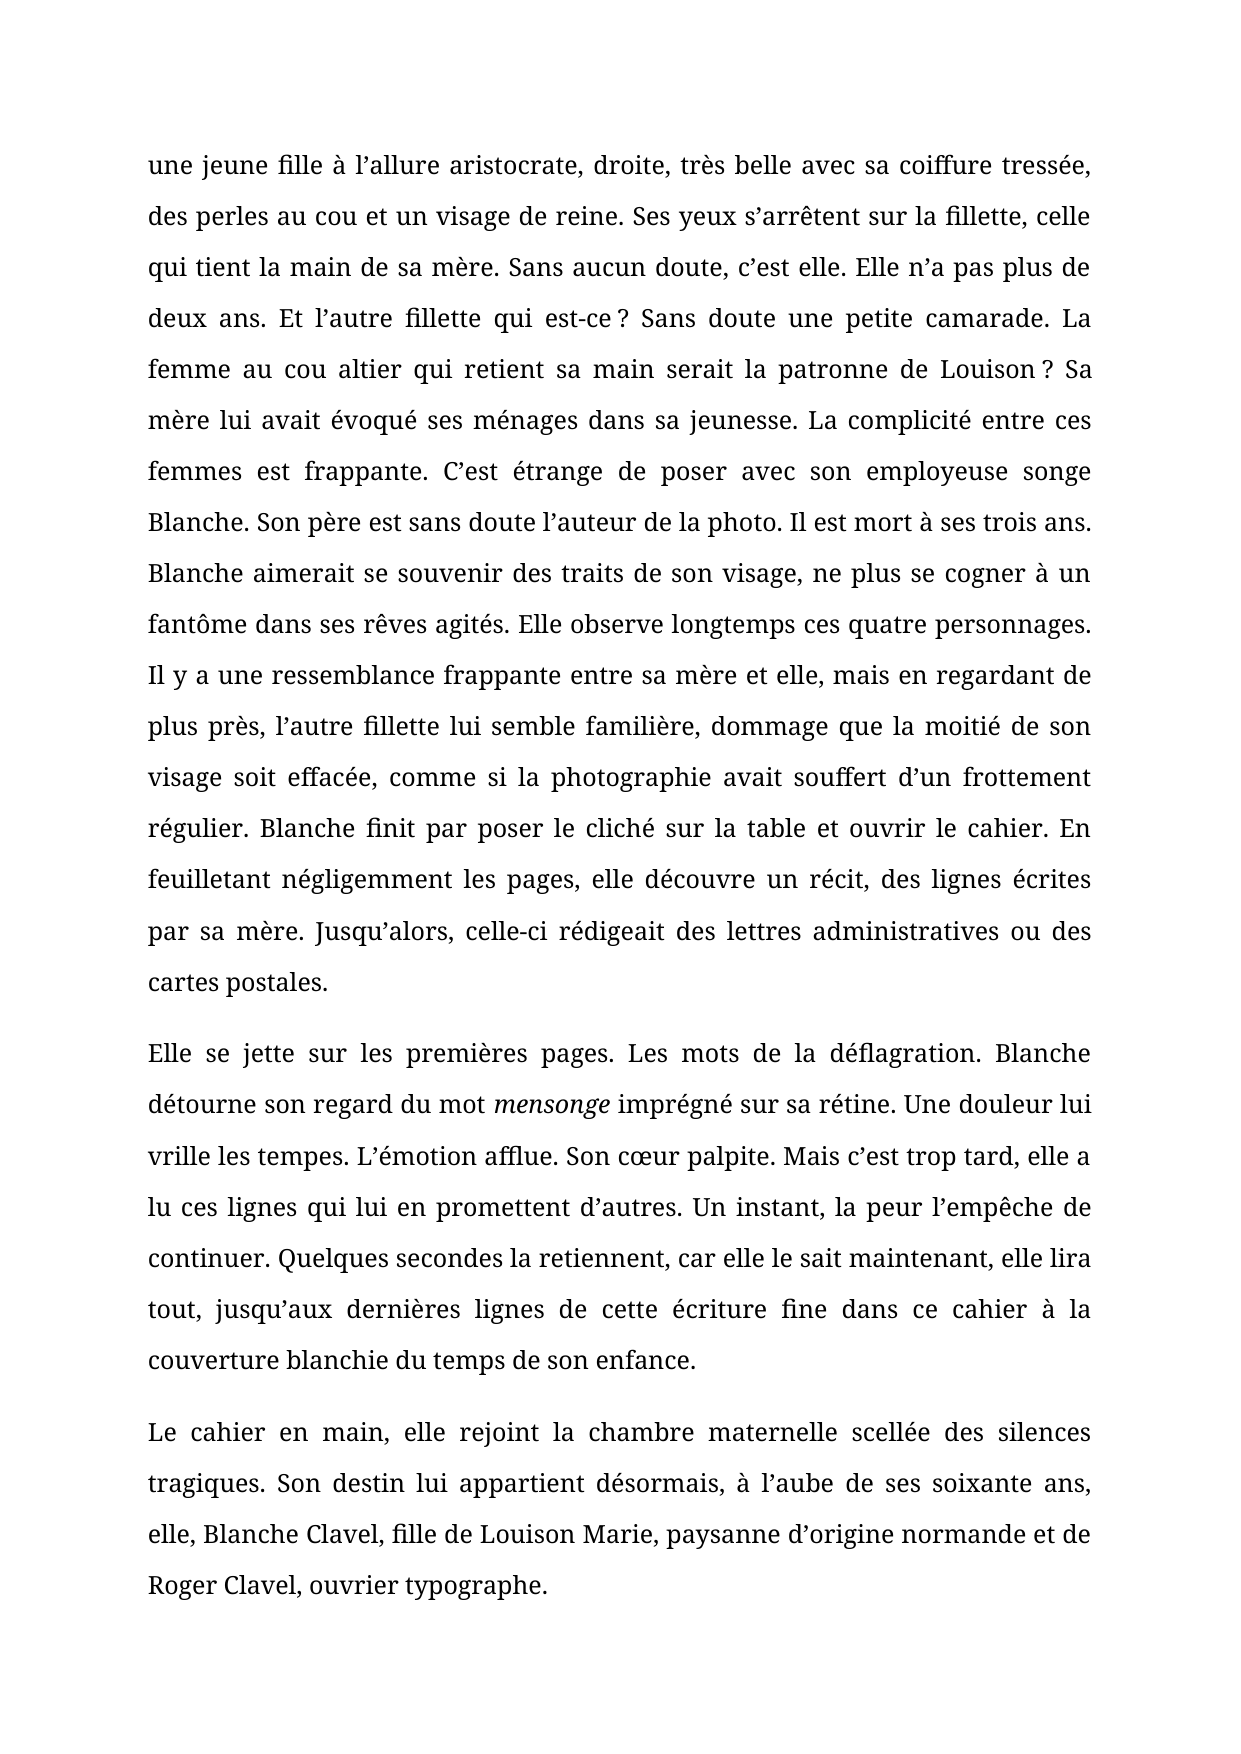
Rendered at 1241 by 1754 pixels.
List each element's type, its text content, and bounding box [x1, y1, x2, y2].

text Elle se jette sur les premières pages. Les mots de la déflagration. Blanche détourne son regard du mot mensonge imprégné sur sa rétine. Une douleur lui vrille les tempes. L’émotion afflue. Son cœur palpite. Mais c’est trop tard, elle a lu ces lignes qui lui en promettent d’autres. Un instant, la peur l’empêche de continuer. Quelques secondes la retiennent, car elle le sait maintenant, elle lira tout, jusqu’aux dernières lignes de cette écriture fine dans ce cahier à la couverture blanchie du temps de son enfance. [148, 1036, 1093, 1376]
text Le cahier en main, elle rejoint la chambre maternelle scellée des silences tragiques. Son destin lui appartient désormais, à l’aube de ses soixante ans, elle, Blanche Clavel, fille de Louison Marie, paysanne d’origine normande et de Roger Clavel, ouvrier typographe. [148, 1414, 1093, 1601]
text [148, 148, 1093, 998]
